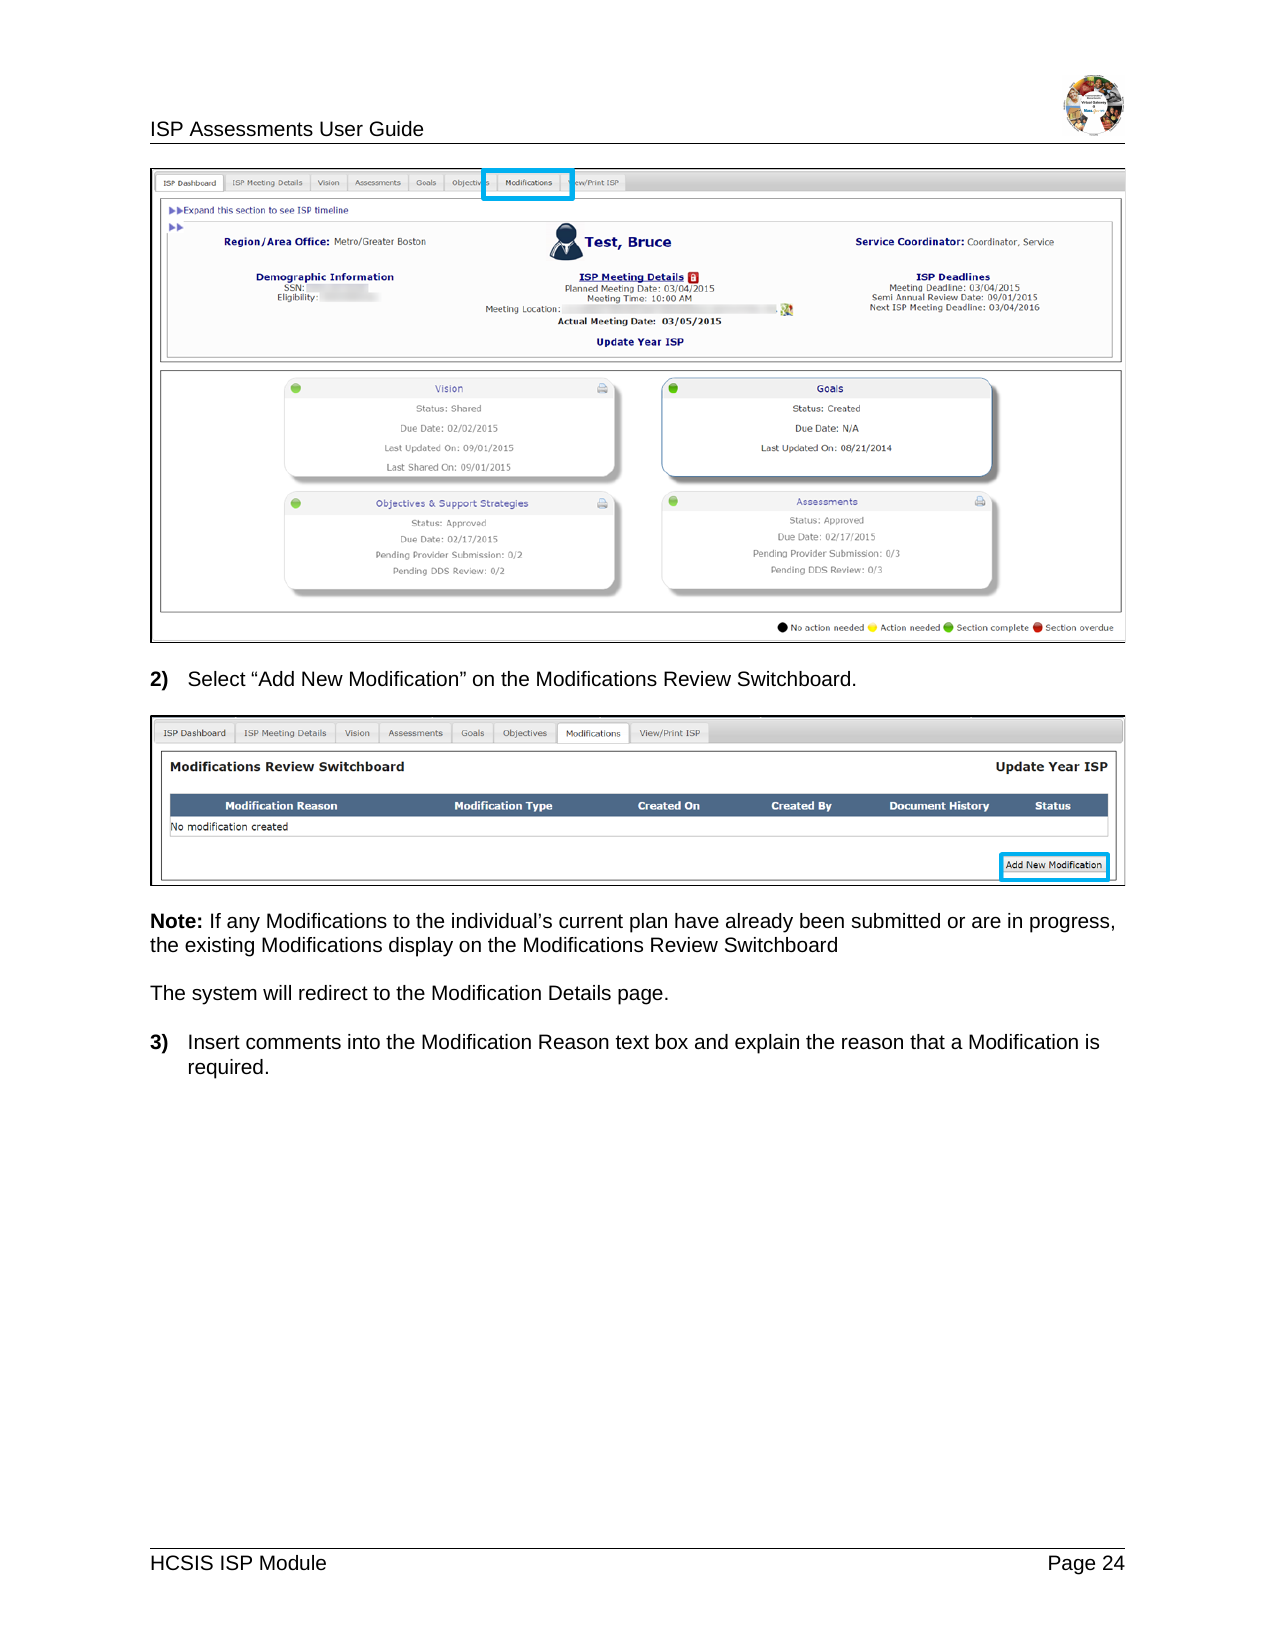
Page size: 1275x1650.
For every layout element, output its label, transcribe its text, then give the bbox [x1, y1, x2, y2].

picture [1062, 75, 1125, 136]
list Insert comments into the Modification Reason text box and explain the reason that a Modification is required. [150, 1029, 1125, 1079]
picture [487, 174, 569, 195]
picture [150, 168, 1125, 643]
text The system will redirect to the Modification Details page. [150, 981, 1125, 1005]
text Note: If any Modifications to the individual’s current plan have already been submitted or are in progress, the existing Modifications display on the Modifications Review Switchboard [150, 909, 1125, 957]
picture [150, 715, 1125, 886]
list Select “Add New Modification” on the Modifications Review Switchboard. [150, 666, 1125, 691]
